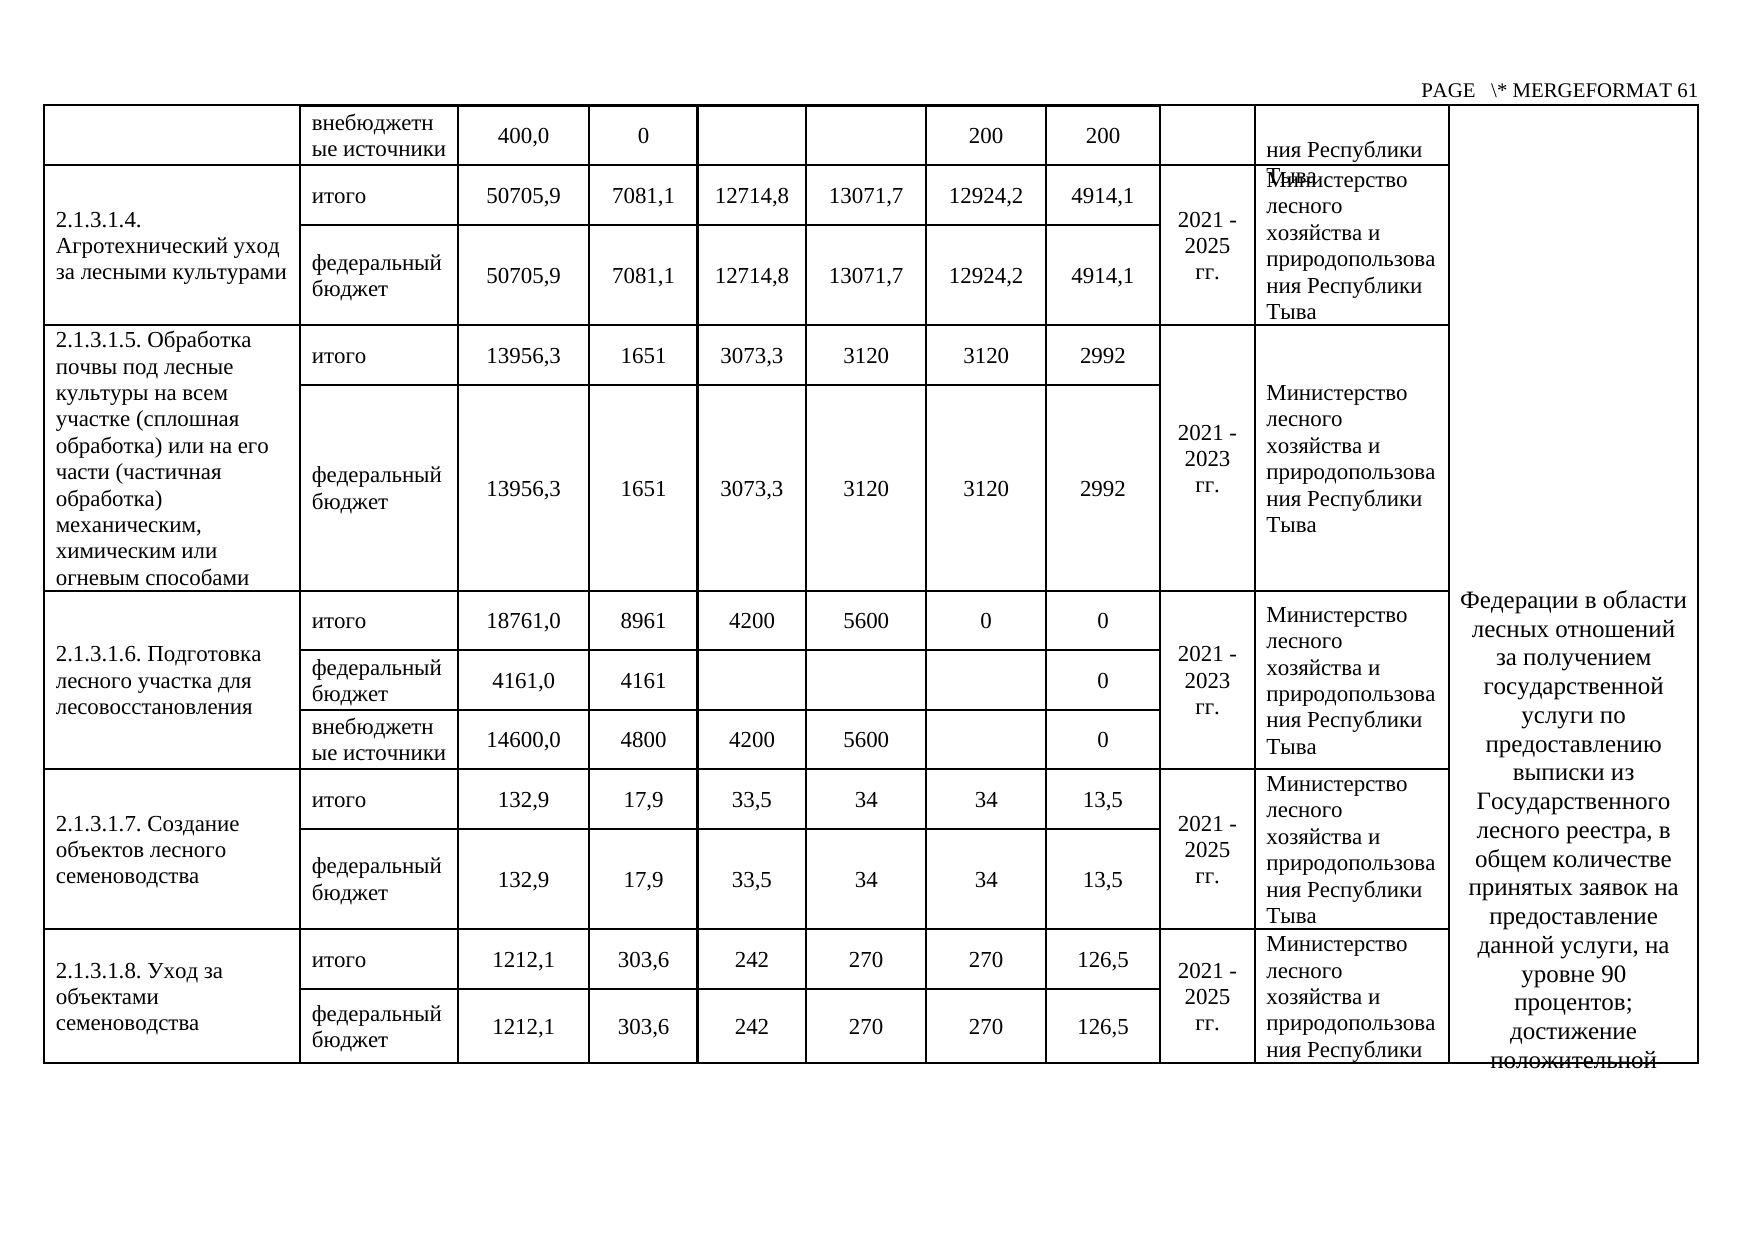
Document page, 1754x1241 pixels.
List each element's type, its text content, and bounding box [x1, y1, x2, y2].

table_cell 3120 [927, 326, 1045, 384]
table_cell 17,9 [590, 770, 696, 827]
table_cell 4161 [590, 651, 696, 709]
table_cell федеральный бюджет [301, 990, 457, 1062]
table_cell 12714,8 [699, 226, 805, 324]
table_cell 132,9 [459, 830, 588, 928]
table_cell [699, 107, 805, 164]
table_cell 0 [1047, 592, 1159, 649]
table_cell 14600,0 [459, 711, 588, 768]
table_cell Министерство лесного хозяйства и природопользования Республики Тыва [1256, 326, 1448, 590]
table_cell 3073,3 [699, 326, 805, 384]
table_cell 200 [1047, 107, 1159, 164]
table_cell 132,9 [459, 770, 588, 827]
table_cell 13071,7 [807, 226, 925, 324]
table_cell 2021 - 2025 гг. [1161, 930, 1254, 1062]
table_cell 400,0 [459, 107, 588, 164]
table_cell 1212,1 [459, 930, 588, 988]
table_cell 7081,1 [590, 226, 696, 324]
table_cell 270 [807, 930, 925, 988]
table_cell 303,6 [590, 990, 696, 1062]
table_cell 2021 - 2023 гг. [1161, 592, 1254, 768]
table_cell 3120 [807, 386, 925, 590]
table_cell 13,5 [1047, 770, 1159, 827]
table_cell 18761,0 [459, 592, 588, 649]
table_cell 12924,2 [927, 166, 1045, 223]
table_cell [807, 107, 925, 164]
table_cell Министерство лесного хозяйства и природопользования Республики Тыва [1256, 770, 1448, 928]
table_cell 13071,7 [807, 166, 925, 223]
table_cell [927, 711, 1045, 768]
table_cell 4800 [590, 711, 696, 768]
table_cell 17,9 [590, 830, 696, 928]
table_cell внебюджетные источники [301, 711, 457, 768]
table_cell 5600 [807, 711, 925, 768]
table_cell 3073,3 [699, 386, 805, 590]
table_cell итого [301, 930, 457, 988]
table_cell итого [301, 592, 457, 649]
table_cell 1212,1 [459, 990, 588, 1062]
table_cell 2.1.3.1.5. Обработка почвы под лесные культуры на всем участке (сплошная обработка) или на его части (частичная обработка) механическим, химическим или огневым способами [45, 326, 299, 590]
table_cell федеральный бюджет [301, 651, 457, 709]
table_cell [699, 651, 805, 709]
table_cell 33,5 [699, 830, 805, 928]
table_cell 4200 [699, 711, 805, 768]
table_cell 3120 [927, 386, 1045, 590]
table_cell 7081,1 [590, 166, 696, 223]
table_cell 3120 [807, 326, 925, 384]
table_cell 242 [699, 990, 805, 1062]
table_cell 34 [807, 770, 925, 827]
table_cell 13956,3 [459, 326, 588, 384]
table_cell 303,6 [590, 930, 696, 988]
table_cell 270 [927, 990, 1045, 1062]
table_cell 34 [927, 770, 1045, 827]
table_cell 200 [927, 107, 1045, 164]
table_cell 50705,9 [459, 166, 588, 223]
table_cell итого [301, 166, 457, 223]
table_cell 4161,0 [459, 651, 588, 709]
table_cell 2021 - 2023 гг. [1161, 326, 1254, 590]
table_cell 4200 [699, 592, 805, 649]
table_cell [1256, 930, 1448, 1062]
table_cell 4914,1 [1047, 166, 1159, 223]
table_cell 126,5 [1047, 930, 1159, 988]
table_cell 0 [590, 107, 696, 164]
table_cell внебюджетные источники [301, 107, 457, 164]
table_cell 33,5 [699, 770, 805, 827]
table_cell Министерство лесного хозяйства и природопользования Республики Тыва [1256, 592, 1448, 768]
table_cell 270 [807, 990, 925, 1062]
table_cell 12714,8 [699, 166, 805, 223]
table_cell 0 [1047, 711, 1159, 768]
table_cell 0 [1047, 651, 1159, 709]
table_cell 2021 - 2025 гг. [1161, 166, 1254, 324]
table_cell федеральный бюджет [301, 386, 457, 590]
table_cell 34 [807, 830, 925, 928]
table_cell 2.1.3.1.7. Создание объектов лесного семеноводства [45, 770, 299, 928]
table_cell 0 [927, 592, 1045, 649]
table_cell федеральный бюджет [301, 226, 457, 324]
table_cell 2021 - 2025 гг. [1161, 770, 1254, 928]
table_cell 2992 [1047, 386, 1159, 590]
table_cell 13956,3 [459, 386, 588, 590]
table_cell 126,5 [1047, 990, 1159, 1062]
table_cell [807, 651, 925, 709]
table_cell 12924,2 [927, 226, 1045, 324]
table_cell 2.1.3.1.4. Агротехнический уход за лесными культурами [45, 166, 299, 324]
table_cell 34 [927, 830, 1045, 928]
table_cell 2992 [1047, 326, 1159, 384]
table_cell 2.1.3.1.6. Подготовка лесного участка для лесовосстановления [45, 592, 299, 768]
table_cell 242 [699, 930, 805, 988]
table_cell [927, 651, 1045, 709]
table_cell 4914,1 [1047, 226, 1159, 324]
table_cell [1256, 166, 1448, 324]
table_cell итого [301, 326, 457, 384]
table_cell 13,5 [1047, 830, 1159, 928]
table_cell 5600 [807, 592, 925, 649]
table_cell итого [301, 770, 457, 827]
table_cell 1651 [590, 326, 696, 384]
table_cell федеральный бюджет [301, 830, 457, 928]
table_cell 2.1.3.1.8. Уход за объектами семеноводства [45, 930, 299, 1062]
table_cell 1651 [590, 386, 696, 590]
table_cell 270 [927, 930, 1045, 988]
table_cell 8961 [590, 592, 696, 649]
table_cell 50705,9 [459, 226, 588, 324]
